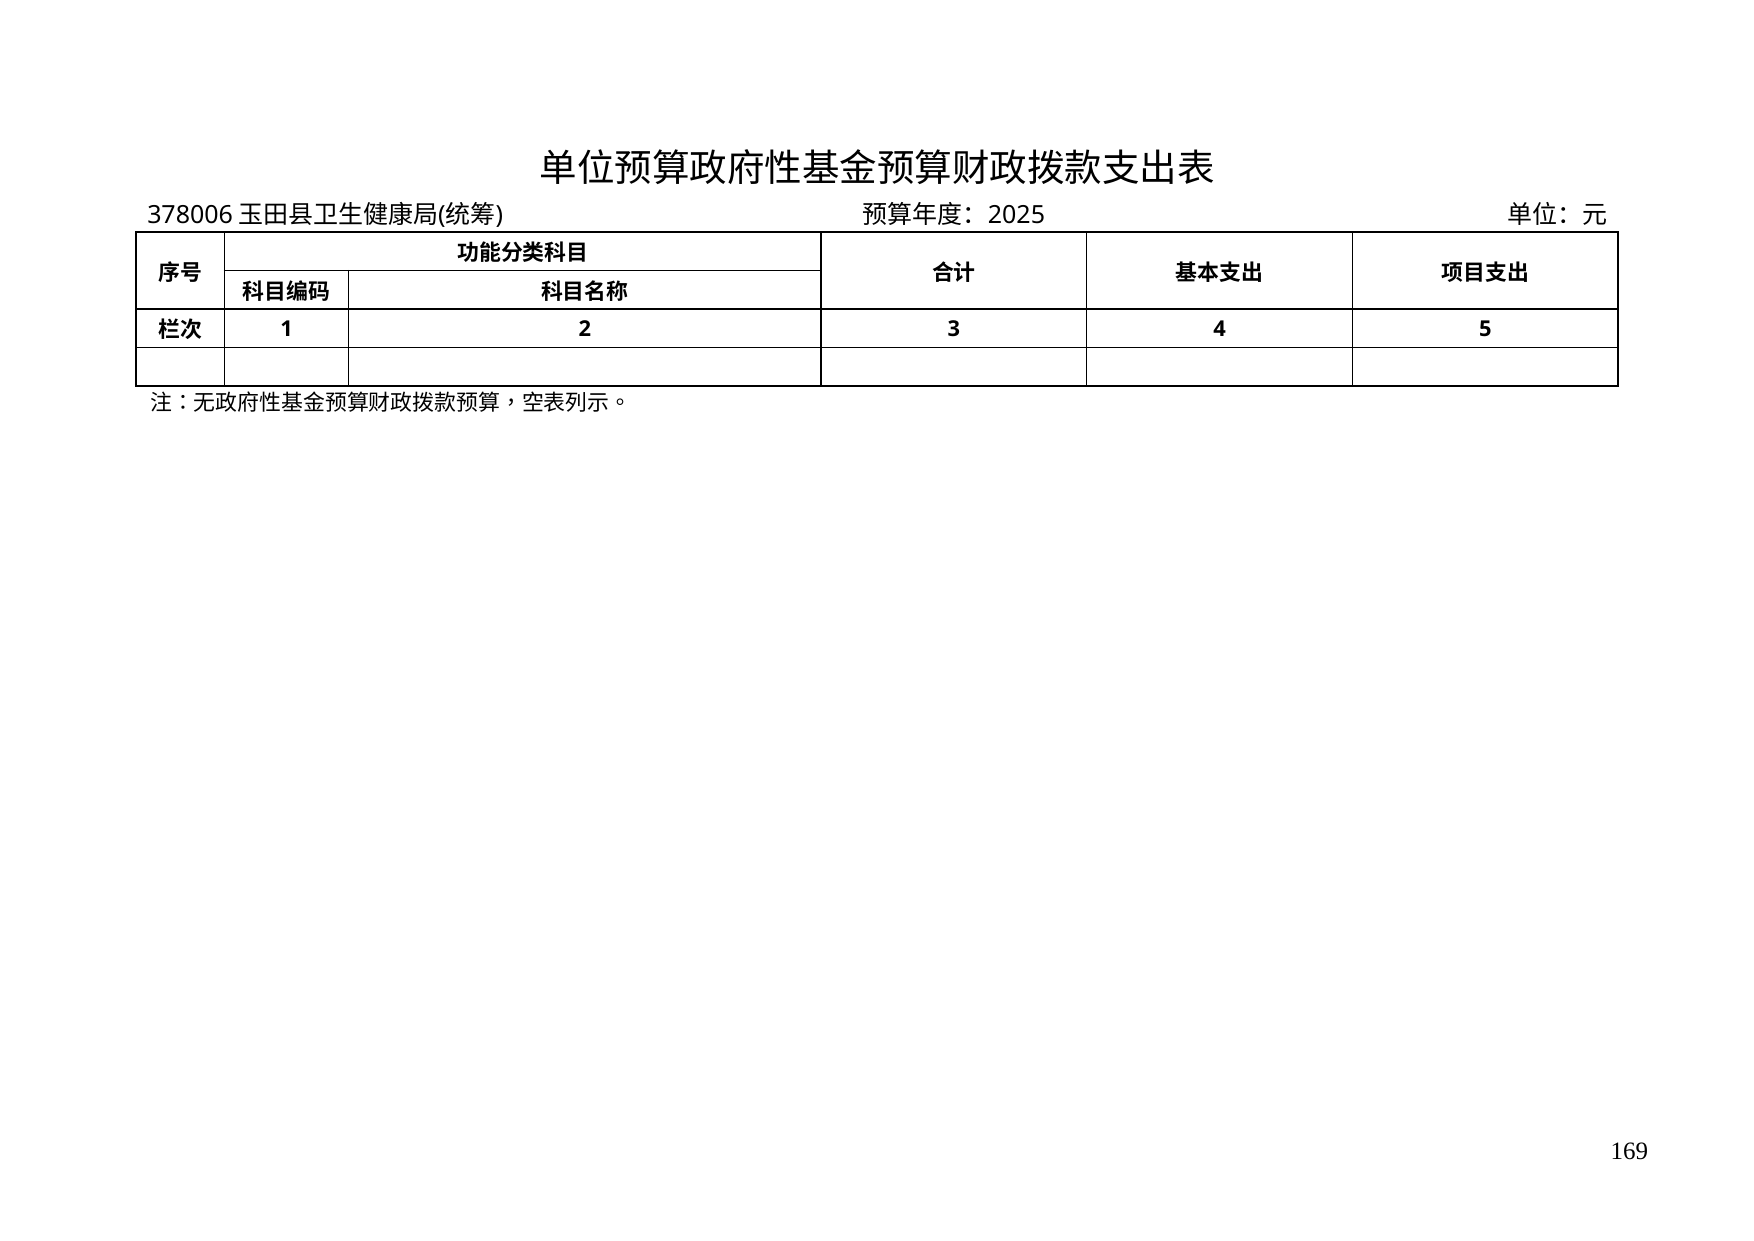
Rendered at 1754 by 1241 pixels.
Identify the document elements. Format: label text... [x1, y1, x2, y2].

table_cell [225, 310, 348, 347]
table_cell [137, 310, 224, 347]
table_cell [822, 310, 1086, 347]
text 注：无政府性基金预算财政拨款预算，空表列示。 [106, 387, 1648, 416]
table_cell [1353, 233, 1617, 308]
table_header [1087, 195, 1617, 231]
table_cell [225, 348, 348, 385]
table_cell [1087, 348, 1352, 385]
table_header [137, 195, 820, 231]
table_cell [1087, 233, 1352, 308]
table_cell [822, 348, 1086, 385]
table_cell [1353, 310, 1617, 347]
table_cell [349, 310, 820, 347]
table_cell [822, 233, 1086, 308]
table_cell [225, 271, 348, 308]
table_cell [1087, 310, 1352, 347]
text 单位预算政府性基金预算财政拨款支出表 [106, 142, 1648, 193]
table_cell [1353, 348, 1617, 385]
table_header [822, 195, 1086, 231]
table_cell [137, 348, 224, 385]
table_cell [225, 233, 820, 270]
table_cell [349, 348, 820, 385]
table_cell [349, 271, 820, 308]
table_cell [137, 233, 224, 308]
